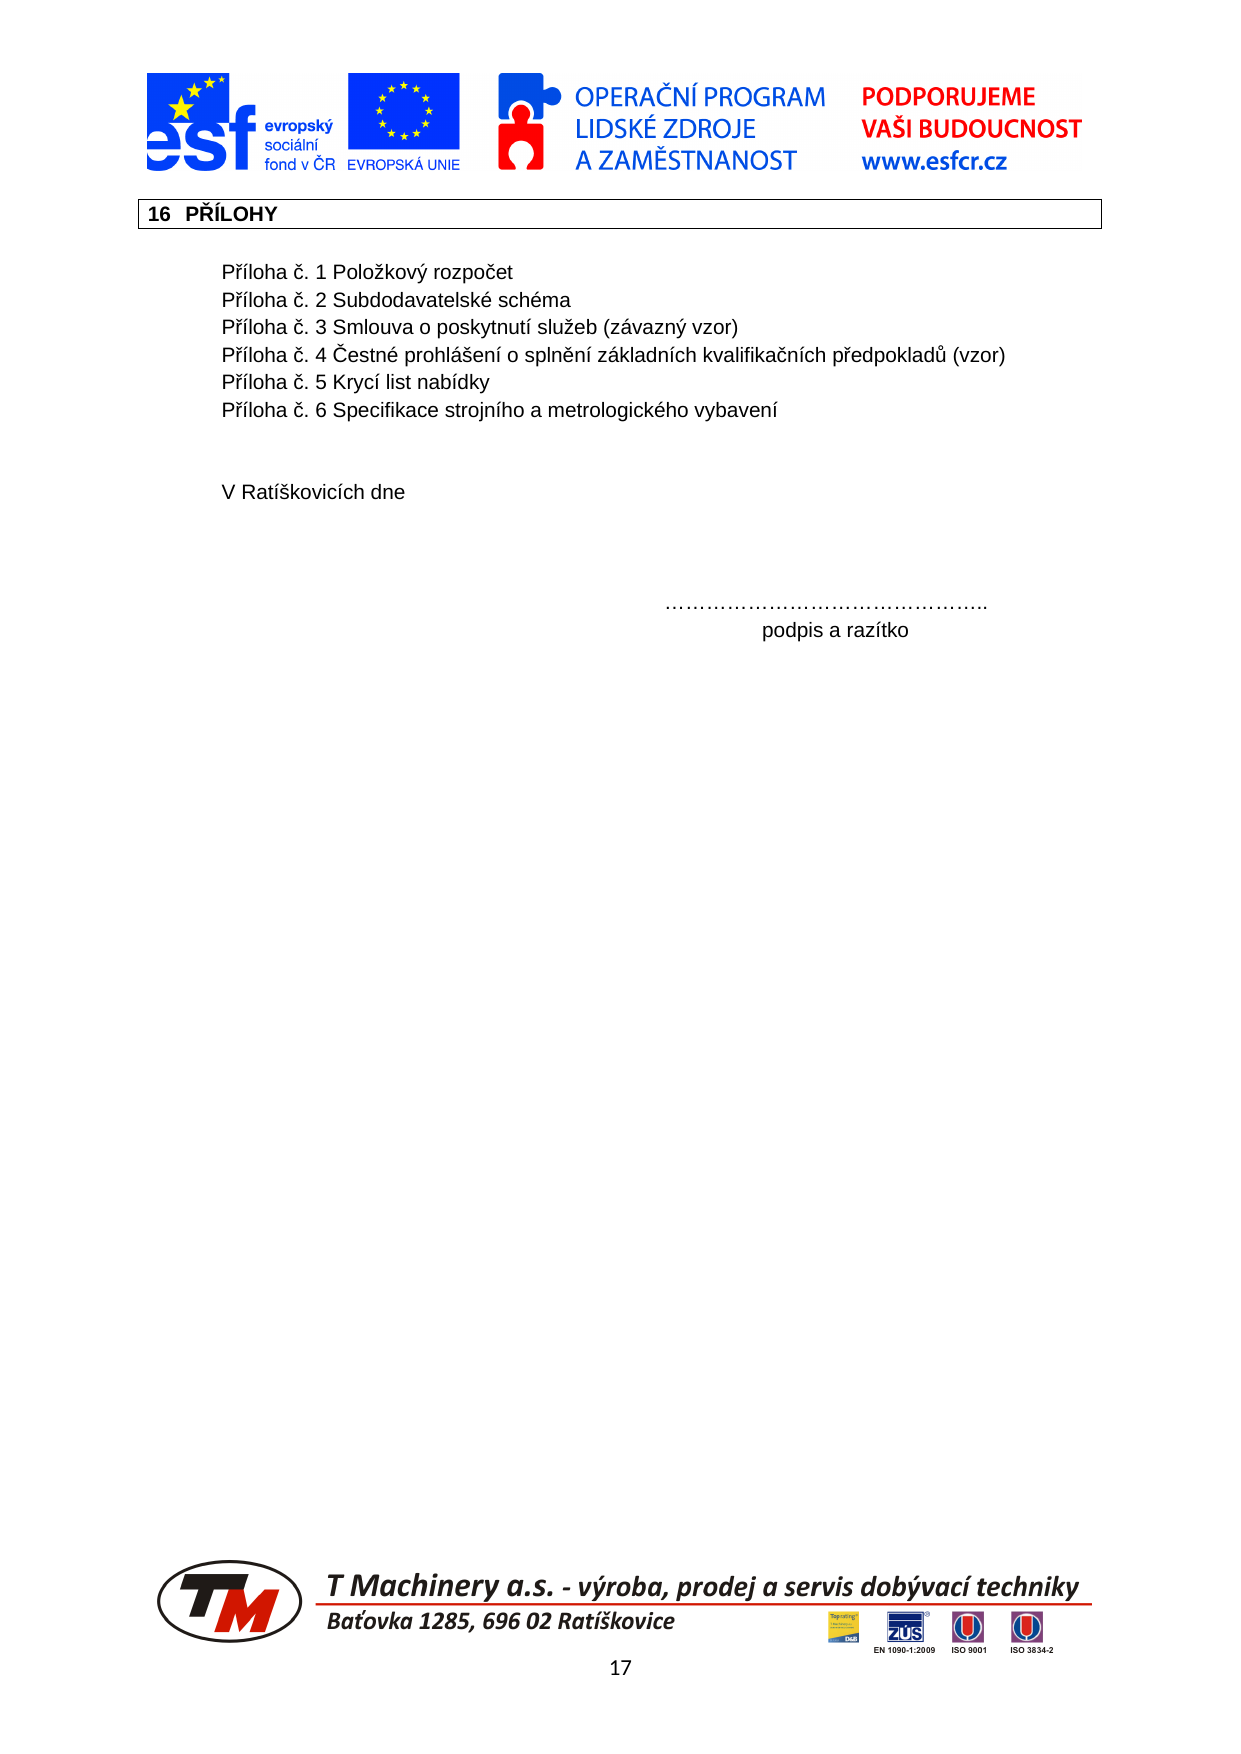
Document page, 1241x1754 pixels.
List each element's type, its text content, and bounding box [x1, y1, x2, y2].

text Příloha č. 5 Krycí list nabídky [221, 370, 1093, 394]
text Příloha č. 2 Subdodavatelské schéma [221, 287, 1093, 311]
picture [148, 1551, 1092, 1653]
text Příloha č. 4 Čestné prohlášení o splnění základních kvalifikačních předpokladů (vzor) [221, 342, 1093, 366]
text ……………………………………….. [590, 590, 1093, 614]
text V Ratíškovicích dne [221, 480, 1093, 504]
text Příloha č. 6 Specifikace strojního a metrologického vybavení [221, 397, 1093, 421]
text podpis a razítko [590, 617, 1093, 641]
list PŘÍLOHY [139, 200, 1101, 228]
text Příloha č. 1 Položkový rozpočet [221, 260, 1093, 284]
text Příloha č. 3 Smlouva o poskytnutí služeb (závazný vzor) [221, 315, 1093, 339]
picture [147, 73, 1082, 171]
